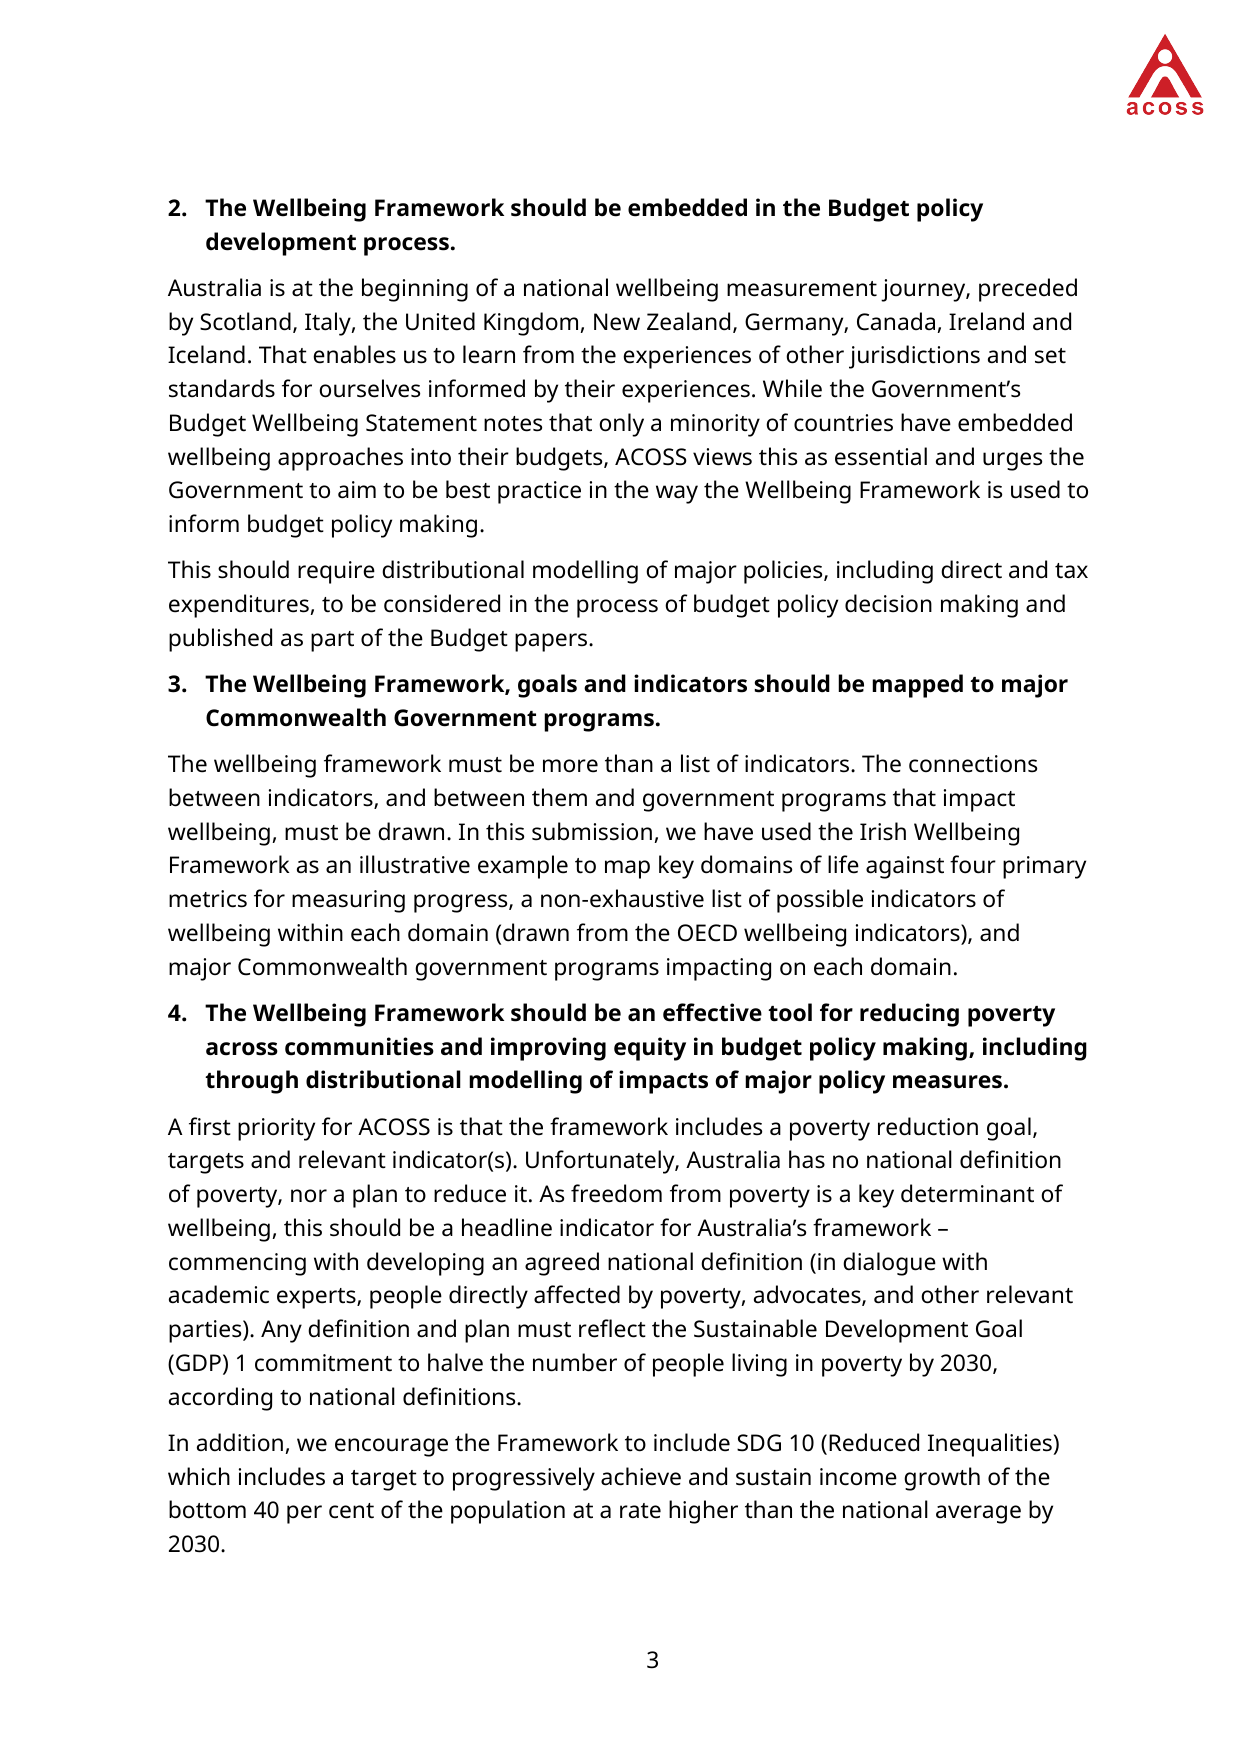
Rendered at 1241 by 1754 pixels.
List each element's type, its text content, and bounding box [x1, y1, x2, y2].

text In addition, we encourage the Framework to include SDG 10 (Reduced Inequalities) which includes a target to progressively achieve and sustain income growth of the bottom 40 per cent of the population at a rate higher than the national average by 2030. [168, 1427, 1090, 1559]
text The wellbeing framework must be more than a list of indicators. The connections between indicators, and between them and government programs that impact wellbeing, must be drawn. In this submission, we have used the Irish Wellbeing Framework as an illustrative example to map key domains of life against four primary metrics for measuring progress, a non-exhaustive list of possible indicators of wellbeing within each domain (drawn from the OECD wellbeing indicators), and major Commonwealth government programs impacting on each domain. [168, 748, 1090, 982]
text This should require distributional modelling of major policies, including direct and tax expenditures, to be considered in the process of budget policy decision making and published as part of the Budget papers. [168, 554, 1090, 653]
list The Wellbeing Framework should be an effective tool for reducing poverty across communities and improving equity in budget policy making, including through distributional modelling of impacts of major policy measures. [168, 997, 1090, 1096]
list The Wellbeing Framework should be embedded in the Budget policy development process. [168, 192, 1090, 257]
text A first priority for ACOSS is that the framework includes a poverty reduction goal, targets and relevant indicator(s). Unfortunately, Australia has no national definition of poverty, nor a plan to reduce it. As freedom from poverty is a key determinant of wellbeing, this should be a headline indicator for Australia’s framework – commencing with developing an agreed national definition (in dialogue with academic experts, people directly affected by poverty, advocates, and other relevant parties). Any definition and plan must reflect the Sustainable Development Goal (GDP) 1 commitment to halve the number of people living in poverty by 2030, according to national definitions. [168, 1111, 1090, 1412]
picture [1090, 0, 1240, 149]
list The Wellbeing Framework, goals and indicators should be mapped to major Commonwealth Government programs. [168, 668, 1090, 733]
text Australia is at the beginning of a national wellbeing measurement journey, preceded by Scotland, Italy, the United Kingdom, New Zealand, Germany, Canada, Ireland and Iceland. ​That enables us to learn from the experiences of other jurisdictions and set standards for ourselves informed by their experiences. While the Government’s Budget Wellbeing Statement notes that only a minority of countries have embedded wellbeing approaches into their budgets, ACOSS views this as essential and urges the Government to aim to be best practice in the way the Wellbeing Framework is used to inform budget policy making. [168, 272, 1090, 539]
